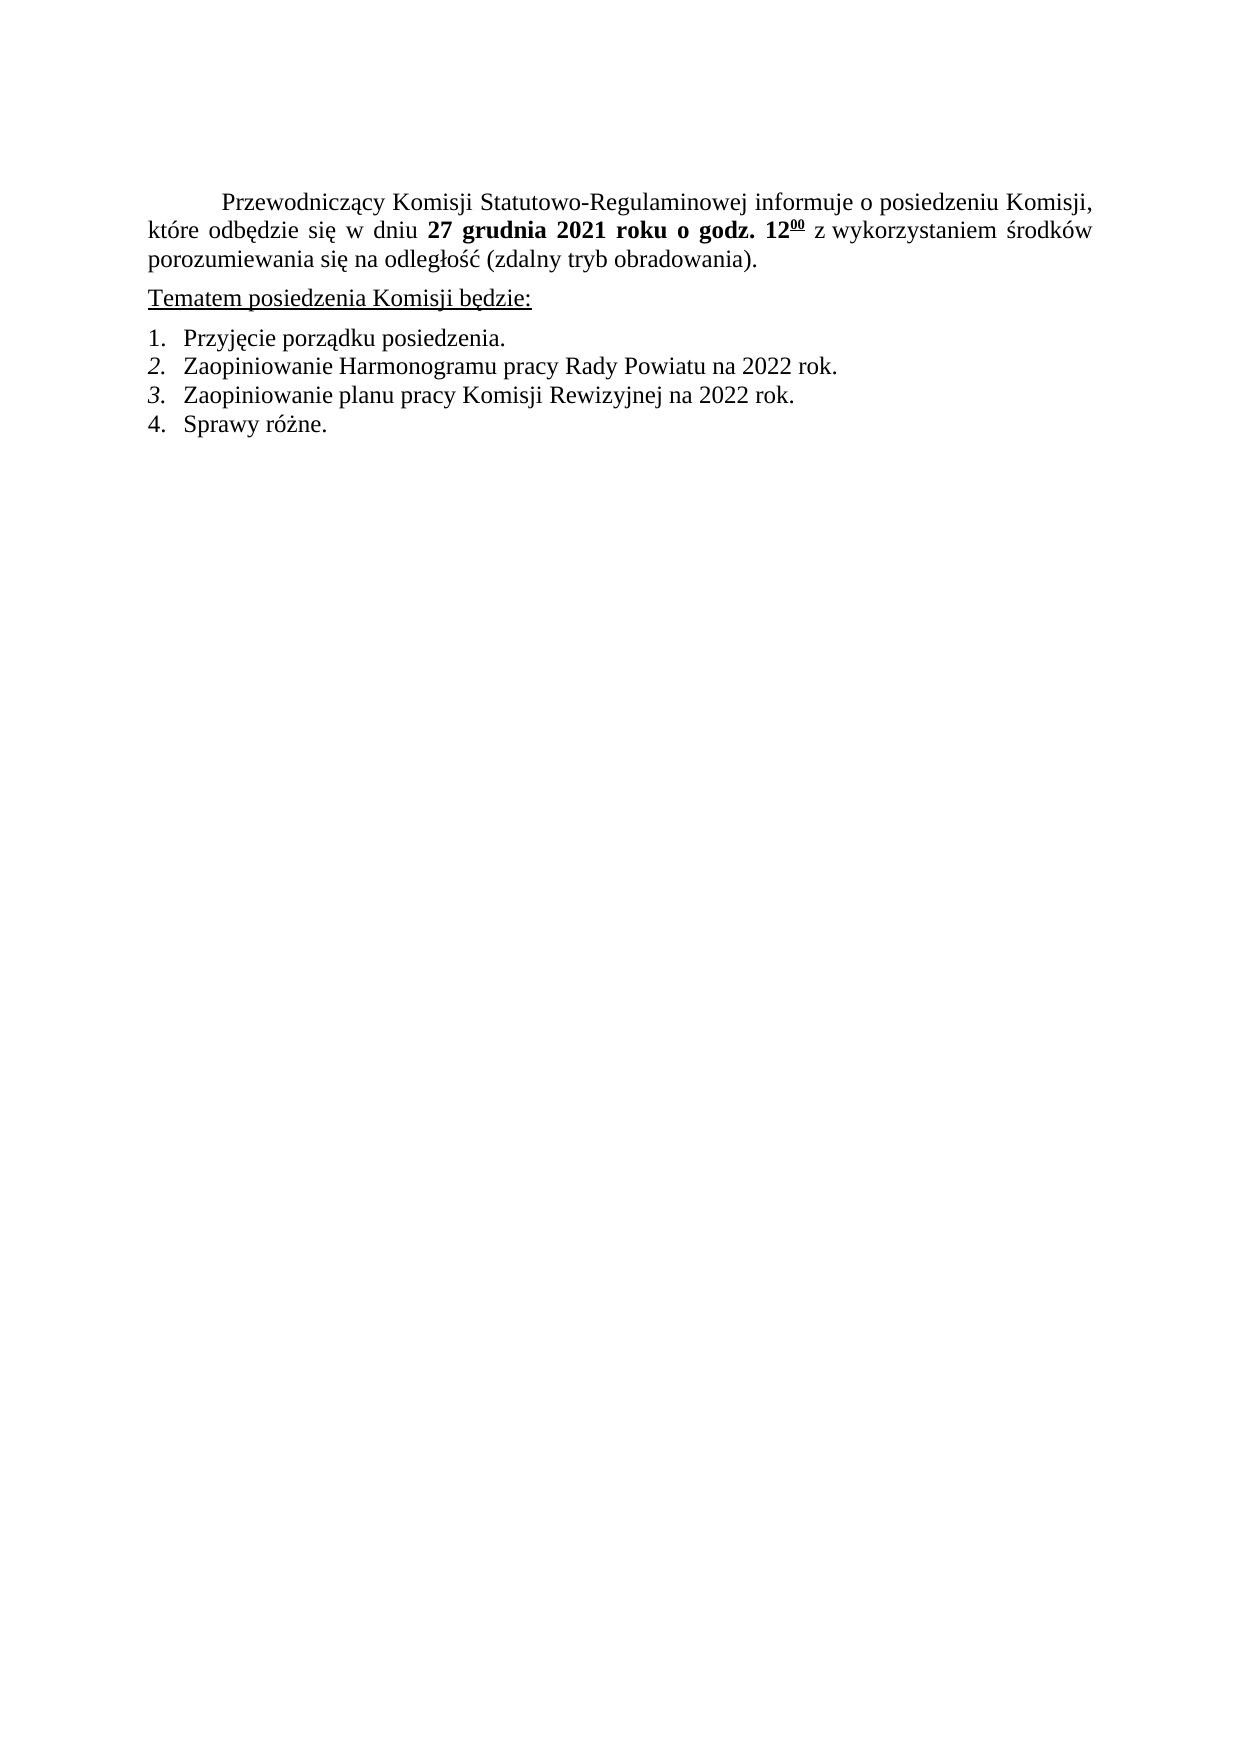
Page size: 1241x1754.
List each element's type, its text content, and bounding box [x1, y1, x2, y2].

list Zaopiniowanie planu pracy Komisji Rewizyjnej na 2022 rok. [148, 380, 1093, 409]
text Tematem posiedzenia Komisji będzie: [148, 283, 1093, 312]
list Sprawy różne. [148, 409, 1093, 438]
text Przewodniczący Komisji Statutowo-Regulaminowej informuje o posiedzeniu Komisji, które odbędzie się w dniu 27 grudnia 2021 roku o godz. 1200 z wykorzystaniem środków porozumiewania się na odległość (zdalny tryb obradowania). [148, 158, 1093, 273]
list Zaopiniowanie Harmonogramu pracy Rady Powiatu na 2022 rok. [148, 351, 1093, 380]
list Przyjęcie porządku posiedzenia. [148, 323, 1093, 351]
